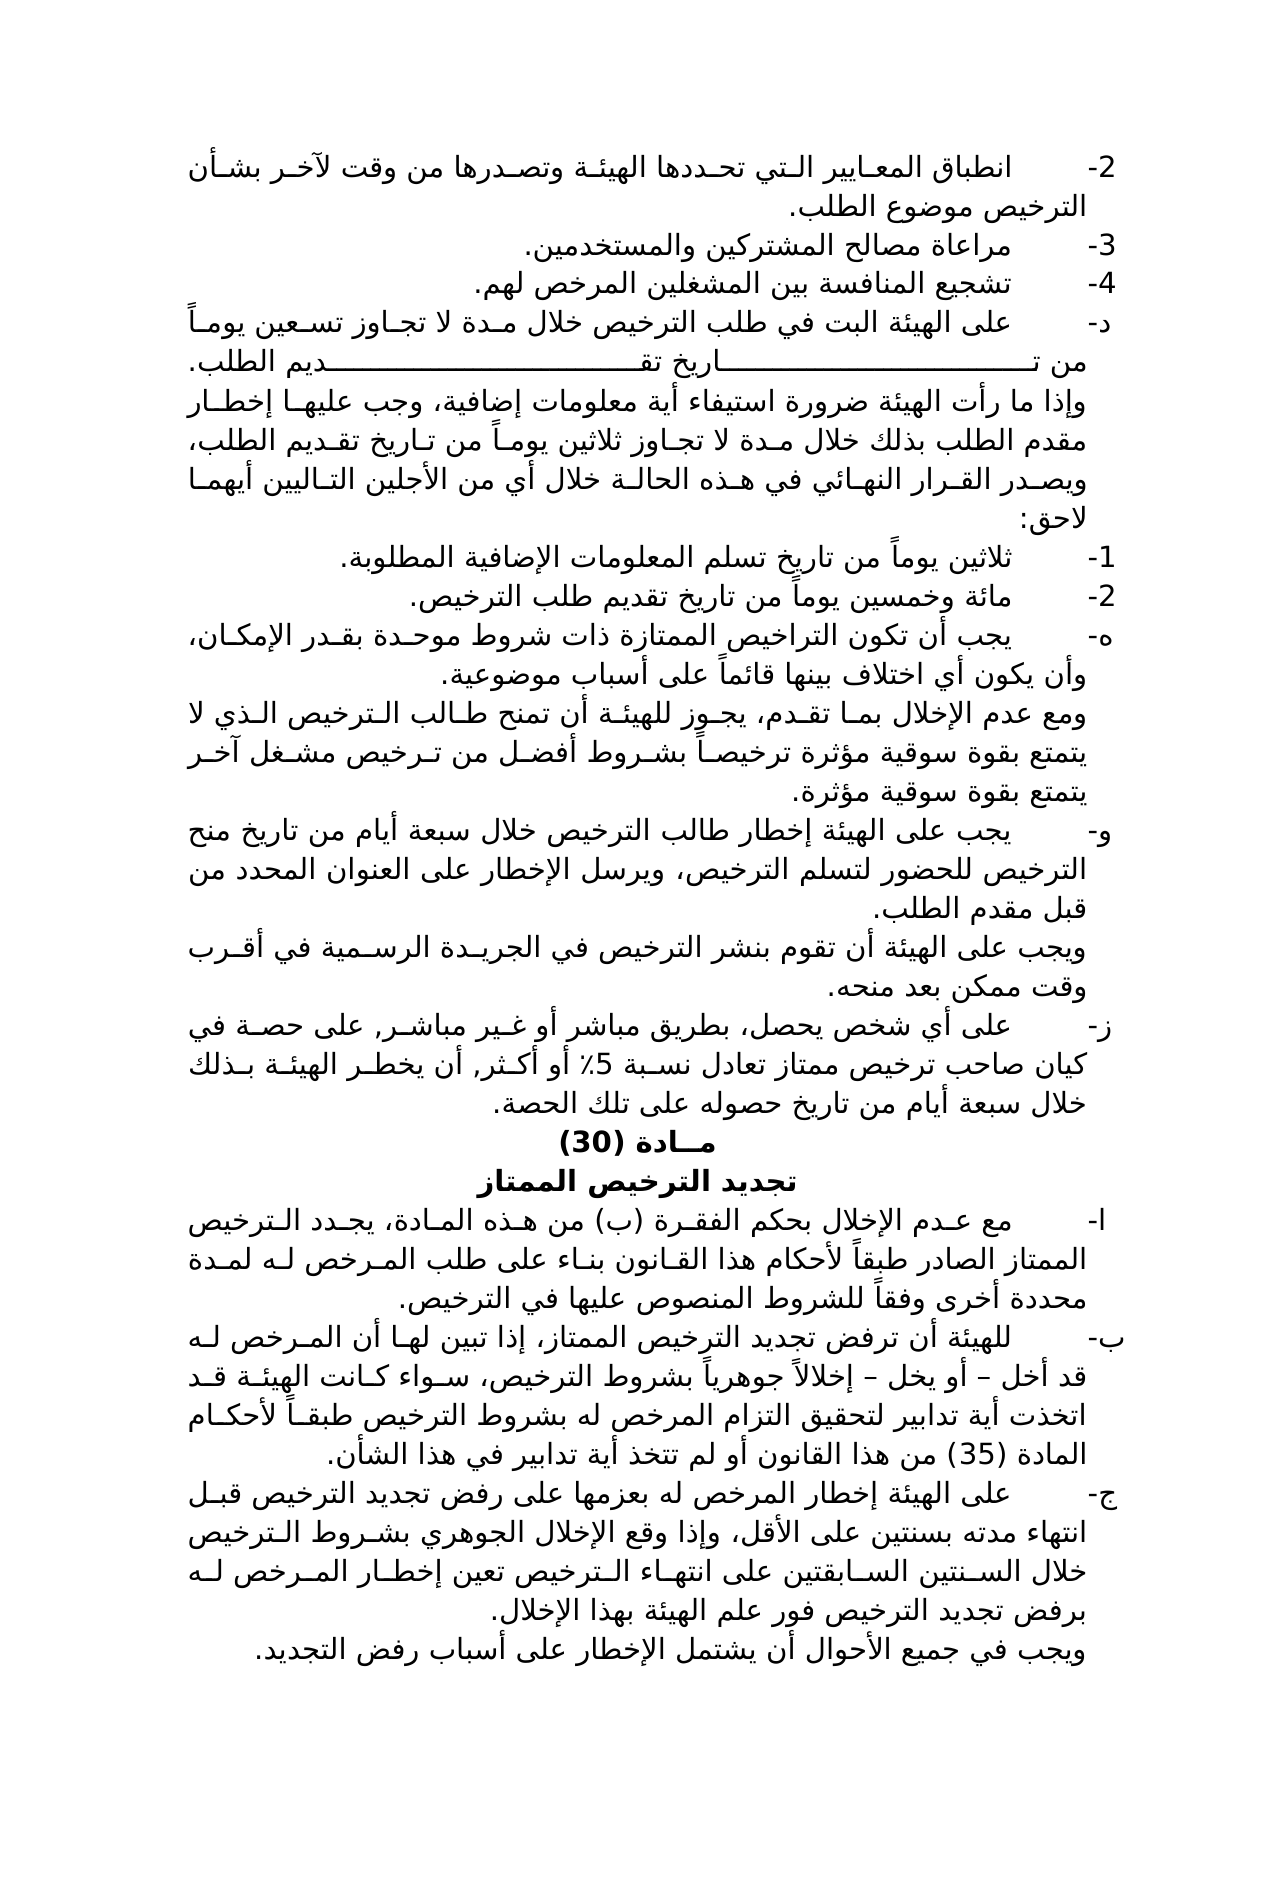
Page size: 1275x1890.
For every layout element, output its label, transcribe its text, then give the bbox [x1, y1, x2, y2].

list على أي شخص يحصل، بطريق مباشر أو غير مباشر, على حصة في كيان صاحب ترخيص ممتاز تعادل نسبة 5٪ أو أكثر, أن يخطر الهيئة بذلك خلال سبعة أيام من تاريخ حصوله على تلك الحصة. [187, 1008, 1087, 1120]
list انطباق المعايير التي تحددها الهيئة وتصدرها من وقت لآخر بشأن الترخيص موضوع الطلب. [187, 150, 1087, 223]
list على الهيئة البت في طلب الترخيص خلال مدة لا تجاوز تسعين يوماً من تاريخ تقديم الطلب. وإذا ما رأت الهيئة ضرورة استيفاء أية معلومات إضافية، وجب عليها إخطار مقدم الطلب بذلك خلال مدة لا تجاوز ثلاثين يوماً من تاريخ تقديم الطلب، ويصدر القرار النهائي في هذه الحالة خلال أي من الأجلين التاليين أيهما لاحق: [187, 306, 1087, 535]
list تشجيع المنافسة بين المشغلين المرخص لهم. [187, 267, 1087, 301]
list يجب أن تكون التراخيص الممتازة ذات شروط موحدة بقدر الإمكان، وأن يكون أي اختلاف بينها قائماً على أسباب موضوعية. [187, 618, 1087, 691]
list للهيئة أن ترفض تجديد الترخيص الممتاز، إذا تبين لها أن المرخص له قد أخل – أو يخل – إخلالاً جوهرياً بشروط الترخيص، سواء كانت الهيئة قد اتخذت أية تدابير لتحقيق التزام المرخص له بشروط الترخيص طبقاً لأحكام المادة (35) من هذا القانون أو لم تتخذ أية تدابير في هذا الشأن. [187, 1320, 1087, 1471]
list على الهيئة إخطار المرخص له بعزمها على رفض تجديد الترخيص قبل انتهاء مدته بسنتين على الأقل، وإذا وقع الإخلال الجوهري بشروط الترخيص خلال السنتين السابقتين على انتهاء الترخيص تعين إخطار المرخص له برفض تجديد الترخيص فور علم الهيئة بهذا الإخلال. [187, 1476, 1087, 1627]
list مراعاة مصالح المشتركين والمستخدمين. [187, 228, 1087, 262]
list ثلاثين يوماً من تاريخ تسلم المعلومات الإضافية المطلوبة. [187, 540, 1087, 574]
text مــادة (30) [187, 1125, 1087, 1159]
text ويجب في جميع الأحوال أن يشتمل الإخطار على أسباب رفض التجديد. [187, 1632, 1087, 1666]
text تجديد الترخيص الممتاز [187, 1164, 1087, 1198]
text ويجب على الهيئة أن تقوم بنشر الترخيص في الجريدة الرسمية في أقرب وقت ممكن بعد منحه. [187, 930, 1087, 1003]
list مائة وخمسين يوماً من تاريخ تقديم طلب الترخيص. [187, 579, 1087, 613]
text ومع عدم الإخلال بما تقدم، يجوز للهيئة أن تمنح طالب الترخيص الذي لا يتمتع بقوة سوقية مؤثرة ترخيصاً بشروط أفضل من ترخيص مشغل آخر يتمتع بقوة سوقية مؤثرة. [187, 696, 1087, 808]
list يجب على الهيئة إخطار طالب الترخيص خلال سبعة أيام من تاريخ منح الترخيص للحضور لتسلم الترخيص، ويرسل الإخطار على العنوان المحدد من قبل مقدم الطلب. [187, 813, 1087, 925]
list مع عدم الإخلال بحكم الفقرة (ب) من هذه المادة، يجدد الترخيص الممتاز الصادر طبقاً لأحكام هذا القانون بناء على طلب المرخص له لمدة محددة أخرى وفقاً للشروط المنصوص عليها في الترخيص. [187, 1203, 1087, 1315]
